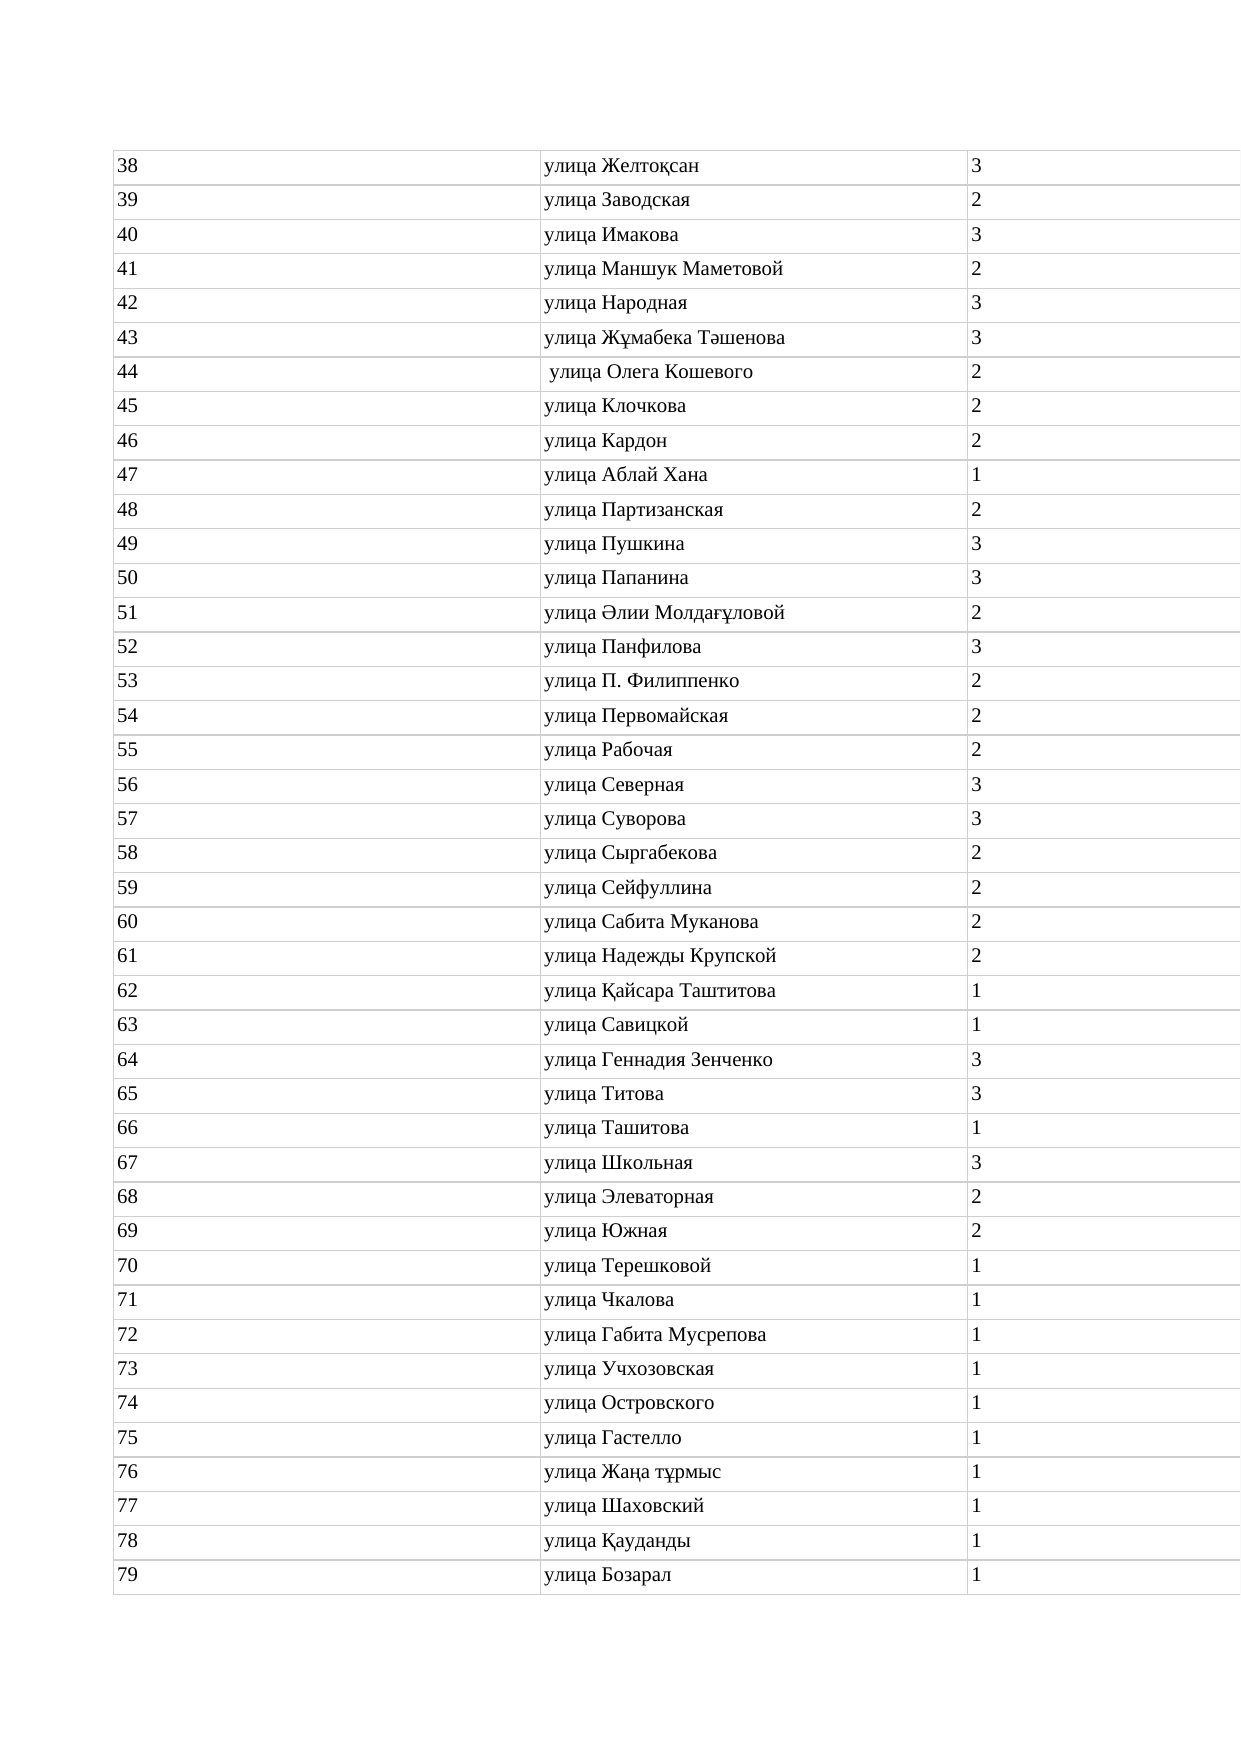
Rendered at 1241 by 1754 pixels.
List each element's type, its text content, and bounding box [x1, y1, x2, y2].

table_cell улица Имакова [541, 220, 967, 253]
table_cell улица Жаңа тұрмыс [541, 1458, 967, 1491]
table_cell 67 [114, 1148, 540, 1181]
table_cell 1 [968, 1389, 1240, 1422]
table_cell 2 [968, 942, 1240, 975]
table_cell 3 [968, 289, 1240, 322]
table_cell 42 [114, 289, 540, 322]
table_cell 1 [968, 1354, 1240, 1387]
table_cell 39 [114, 186, 540, 219]
table_cell 2 [968, 426, 1240, 459]
table_cell улица Элеваторная [541, 1183, 967, 1216]
table_cell 2 [968, 598, 1240, 631]
table_cell 2 [968, 839, 1240, 872]
table_cell 3 [968, 1079, 1240, 1112]
table_cell 1 [968, 1286, 1240, 1319]
table_cell 2 [968, 1183, 1240, 1216]
table_cell 3 [968, 633, 1240, 666]
table_cell 1 [968, 976, 1240, 1009]
table_cell 44 [114, 358, 540, 391]
table_cell 1 [968, 1114, 1240, 1147]
table_cell 2 [968, 701, 1240, 734]
table_cell 74 [114, 1389, 540, 1422]
table_cell улица Терешковой [541, 1251, 967, 1284]
table_cell улица Южная [541, 1217, 967, 1250]
table_cell 2 [968, 358, 1240, 391]
table_cell улица Надежды Крупской [541, 942, 967, 975]
table_cell улица Бозарал [541, 1561, 967, 1594]
table_cell улица Учхозовская [541, 1354, 967, 1387]
table_cell 61 [114, 942, 540, 975]
table_cell улица Савицкой [541, 1011, 967, 1044]
table_cell 47 [114, 461, 540, 494]
table_cell улица Геннадия Зенченко [541, 1045, 967, 1078]
table_cell 56 [114, 770, 540, 803]
table_cell 73 [114, 1354, 540, 1387]
table_cell улица Школьная [541, 1148, 967, 1181]
table_cell улица Аблай Хана [541, 461, 967, 494]
table_cell 77 [114, 1492, 540, 1525]
table_cell улица Сабита Муканова [541, 908, 967, 941]
table_cell 2 [968, 1217, 1240, 1250]
table_cell улица Ташитова [541, 1114, 967, 1147]
table_cell 45 [114, 392, 540, 425]
table_cell 1 [968, 1011, 1240, 1044]
table_cell 70 [114, 1251, 540, 1284]
table_cell улица Северная [541, 770, 967, 803]
table_cell 53 [114, 667, 540, 700]
table_cell 57 [114, 804, 540, 837]
table_cell улица Народная [541, 289, 967, 322]
table_cell улица Гастелло [541, 1423, 967, 1456]
table_cell 55 [114, 736, 540, 769]
table_cell улица Сейфуллина [541, 873, 967, 906]
table_cell улица Желтоқсан [541, 151, 967, 184]
table_cell 2 [968, 254, 1240, 287]
table_cell 40 [114, 220, 540, 253]
table_cell 78 [114, 1526, 540, 1559]
table_cell улица Суворова [541, 804, 967, 837]
table_cell 64 [114, 1045, 540, 1078]
table_cell 48 [114, 495, 540, 528]
table_cell 1 [968, 461, 1240, 494]
table_cell улица Кардон [541, 426, 967, 459]
table_cell 2 [968, 736, 1240, 769]
table_cell 60 [114, 908, 540, 941]
table_cell улица П. Филиппенко [541, 667, 967, 700]
table_cell 68 [114, 1183, 540, 1216]
table_cell 2 [968, 392, 1240, 425]
table_cell 49 [114, 529, 540, 562]
table_cell 72 [114, 1320, 540, 1353]
table_cell улица Папанина [541, 564, 967, 597]
table_cell 3 [968, 804, 1240, 837]
table_cell 66 [114, 1114, 540, 1147]
table_cell 1 [968, 1251, 1240, 1284]
table_cell 3 [968, 220, 1240, 253]
table_cell улица Панфилова [541, 633, 967, 666]
table_cell 3 [968, 770, 1240, 803]
table_cell 38 [114, 151, 540, 184]
table_cell 3 [968, 564, 1240, 597]
table_cell 58 [114, 839, 540, 872]
table_cell 51 [114, 598, 540, 631]
table_cell 2 [968, 186, 1240, 219]
table_cell улица Титова [541, 1079, 967, 1112]
table_cell 69 [114, 1217, 540, 1250]
table_cell улица Пушкина [541, 529, 967, 562]
table_cell улица Партизанская [541, 495, 967, 528]
table_cell 75 [114, 1423, 540, 1456]
table_cell 1 [968, 1526, 1240, 1559]
table_cell улица Олега Кошевого [541, 358, 967, 391]
table_cell улица Рабочая [541, 736, 967, 769]
table_cell улица Қауданды [541, 1526, 967, 1559]
table_cell улица Заводская [541, 186, 967, 219]
table_cell 3 [968, 1148, 1240, 1181]
table_cell улица Шаховский [541, 1492, 967, 1525]
table_cell 76 [114, 1458, 540, 1491]
table_cell 59 [114, 873, 540, 906]
table_cell 1 [968, 1320, 1240, 1353]
table_cell улица Первомайская [541, 701, 967, 734]
table_cell 2 [968, 908, 1240, 941]
table_cell 52 [114, 633, 540, 666]
table_cell 2 [968, 667, 1240, 700]
table_cell 46 [114, 426, 540, 459]
table_cell 43 [114, 323, 540, 356]
table_cell 79 [114, 1561, 540, 1594]
table_cell улица Островского [541, 1389, 967, 1422]
table_cell 62 [114, 976, 540, 1009]
table_cell 3 [968, 529, 1240, 562]
table_cell улица Қайсара Таштитова [541, 976, 967, 1009]
table_cell улица Маншук Маметовой [541, 254, 967, 287]
table_cell улица Жұмабека Тәшенова [541, 323, 967, 356]
table_cell 3 [968, 151, 1240, 184]
table_cell 3 [968, 323, 1240, 356]
table_cell 1 [968, 1492, 1240, 1525]
table_cell улица Чкалова [541, 1286, 967, 1319]
table_cell 2 [968, 873, 1240, 906]
table_cell 50 [114, 564, 540, 597]
table_cell 71 [114, 1286, 540, 1319]
table_cell 65 [114, 1079, 540, 1112]
table_cell 2 [968, 495, 1240, 528]
table_cell улица Сыргабекова [541, 839, 967, 872]
table_cell 3 [968, 1045, 1240, 1078]
table_cell 63 [114, 1011, 540, 1044]
table_cell улица Габита Мусрепова [541, 1320, 967, 1353]
table_cell 41 [114, 254, 540, 287]
table_cell улица Әлии Молдағұловой [541, 598, 967, 631]
table_cell улица Клочкова [541, 392, 967, 425]
table_cell 54 [114, 701, 540, 734]
table_cell 1 [968, 1561, 1240, 1594]
table_cell 1 [968, 1423, 1240, 1456]
table_cell 1 [968, 1458, 1240, 1491]
